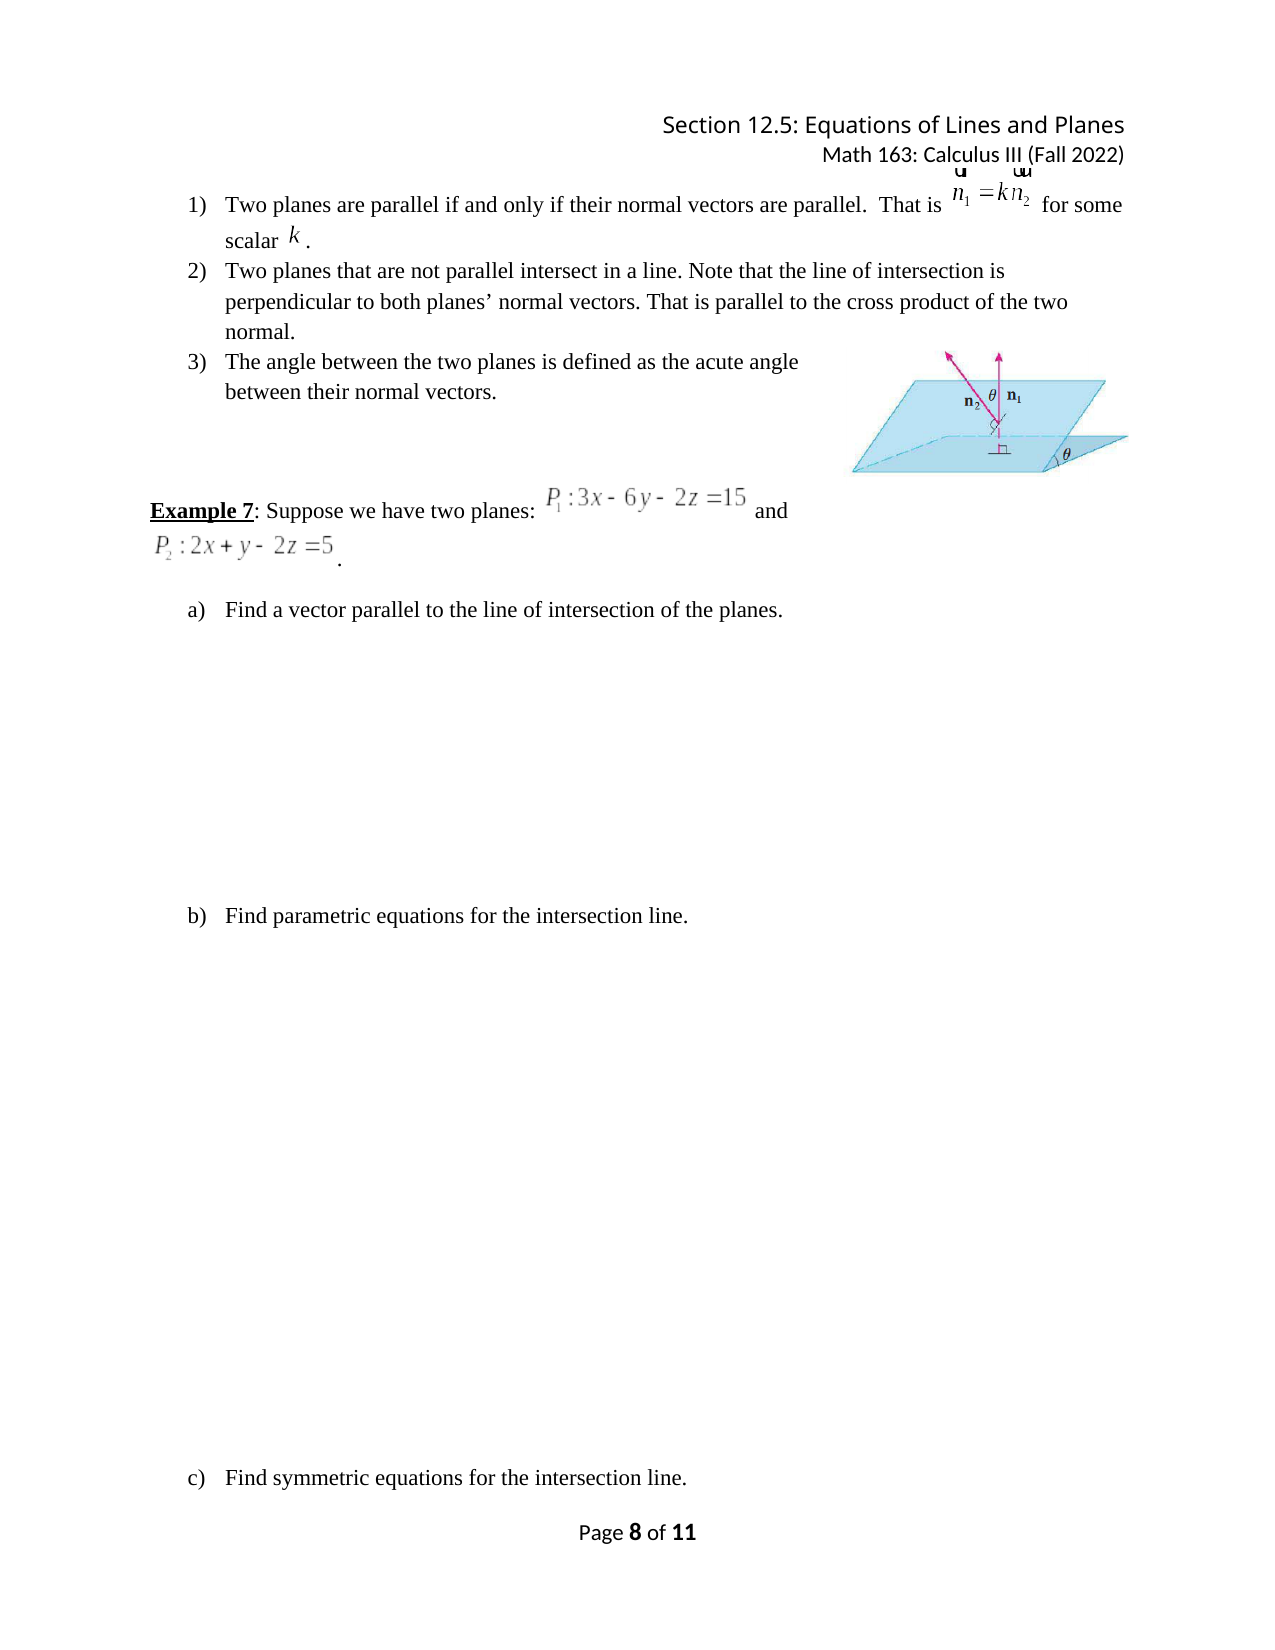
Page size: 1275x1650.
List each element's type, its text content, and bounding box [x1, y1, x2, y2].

list The angle between the two planes is defined as the acute angle between their normal vectors. [187, 348, 842, 405]
picture [842, 347, 1132, 484]
list Two planes that are not parallel intersect in a line. Note that the line of intersection is perpendicular to both planes’ normal vectors. That is parallel to the cross product of the two normal. [187, 258, 1125, 344]
list Find parametric equations for the intersection line. [187, 902, 1125, 929]
text Example 7: Suppose we have two planes: and . [150, 481, 1125, 571]
list Find symmetric equations for the intersection line. [187, 1464, 1125, 1490]
list Find a vector parallel to the line of intersection of the planes. [187, 596, 1125, 622]
list Two planes are parallel if and only if their normal vectors are parallel. That is for some scalar . [187, 168, 1125, 254]
